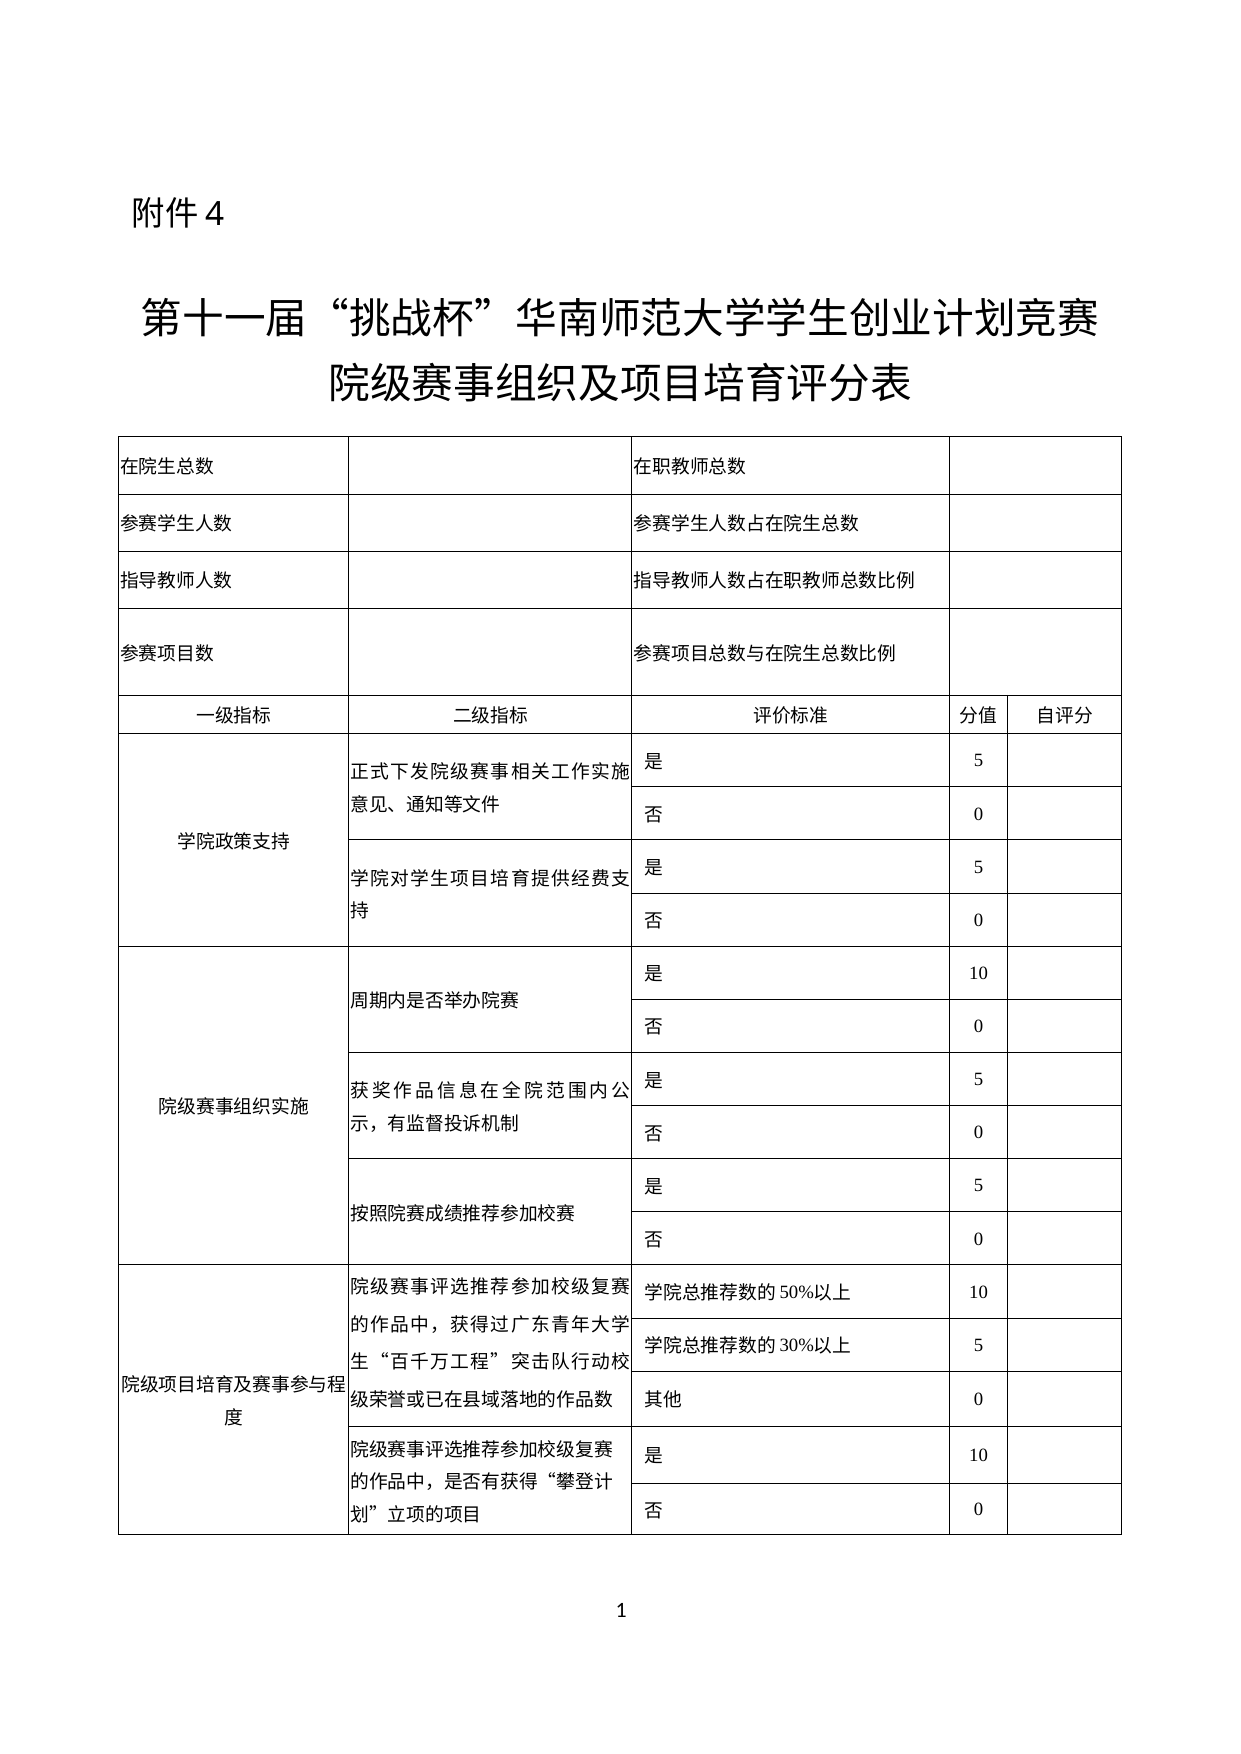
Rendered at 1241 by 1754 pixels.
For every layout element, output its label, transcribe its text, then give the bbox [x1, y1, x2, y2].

table_cell 学院政策支持 [119, 734, 348, 946]
table_cell [1008, 894, 1121, 946]
table_cell 学院总推荐数的30%以上 [632, 1319, 949, 1371]
table_cell 0 [950, 1372, 1007, 1426]
table_cell [1008, 1106, 1121, 1158]
table_cell [1008, 1484, 1121, 1534]
table_cell 否 [632, 1106, 949, 1158]
table_cell 院级赛事评选推荐参加校级复赛的作品中，获得过广东青年大学生“百千万工程”突击队行动校级荣誉或已在县域落地的作品数 [349, 1265, 631, 1426]
table_cell 获奖作品信息在全院范围内公示，有监督投诉机制 [349, 1053, 631, 1158]
table_cell 参赛项目数 [119, 609, 348, 695]
table_cell 5 [950, 1053, 1007, 1105]
table_cell 自评分 [1008, 696, 1121, 733]
table_cell [950, 437, 1121, 494]
table_cell 参赛学生人数占在院生总数 [632, 495, 949, 551]
table_cell [349, 609, 631, 695]
table_cell [1008, 1427, 1121, 1483]
table_cell 5 [950, 734, 1007, 786]
table_cell 否 [632, 894, 949, 946]
table_cell 是 [632, 840, 949, 892]
table_cell 0 [950, 1484, 1007, 1534]
table_cell 参赛学生人数 [119, 495, 348, 551]
table_cell 院级赛事组织实施 [119, 947, 348, 1264]
table_cell 二级指标 [349, 696, 631, 733]
table_cell [349, 437, 631, 494]
table_cell 10 [950, 1265, 1007, 1317]
table_cell [950, 609, 1121, 695]
table_cell 5 [950, 1159, 1007, 1211]
table_cell [1008, 1053, 1121, 1105]
table_cell 院级赛事评选推荐参加校级复赛的作品中，是否有获得“攀登计划”立项的项目 [349, 1427, 631, 1534]
table_cell 否 [632, 1000, 949, 1052]
table_cell [950, 495, 1121, 551]
table_cell 0 [950, 1212, 1007, 1264]
table_cell 指导教师人数占在职教师总数比例 [632, 552, 949, 608]
table_cell [1008, 1159, 1121, 1211]
table_cell [349, 552, 631, 608]
table_cell 一级指标 [119, 696, 348, 733]
table_cell [349, 495, 631, 551]
table_cell [1008, 1372, 1121, 1426]
table_cell 周期内是否举办院赛 [349, 947, 631, 1052]
table_cell 院级项目培育及赛事参与程度 [119, 1265, 348, 1534]
table_cell [1008, 947, 1121, 999]
table_cell 是 [632, 947, 949, 999]
table_cell [1008, 1000, 1121, 1052]
table_cell 是 [632, 1159, 949, 1211]
table_cell 0 [950, 1106, 1007, 1158]
table_cell [1008, 787, 1121, 839]
table_cell 否 [632, 787, 949, 839]
table_cell 5 [950, 840, 1007, 892]
table_cell 其他 [632, 1372, 949, 1426]
table_cell 0 [950, 787, 1007, 839]
table_cell [950, 552, 1121, 608]
table_cell 在院生总数 [119, 437, 348, 494]
table_cell 学院对学生项目培育提供经费支持 [349, 840, 631, 946]
table_cell [1008, 734, 1121, 786]
table_cell 0 [950, 894, 1007, 946]
table_cell 10 [950, 1427, 1007, 1483]
table_cell 是 [632, 1053, 949, 1105]
table_cell 正式下发院级赛事相关工作实施意见、通知等文件 [349, 734, 631, 839]
table_header 第十一届“挑战杯”华南师范大学学生创业计划竞赛 院级赛事组织及项目培育评分表 [118, 260, 1122, 436]
table_cell 在职教师总数 [632, 437, 949, 494]
table_cell 评价标准 [632, 696, 949, 733]
table_cell 参赛项目总数与在院生总数比例 [632, 609, 949, 695]
table_cell 指导教师人数 [119, 552, 348, 608]
table_cell [1008, 1319, 1121, 1371]
table_cell [1008, 1265, 1121, 1317]
table_cell 否 [632, 1484, 949, 1534]
table_cell [1008, 1212, 1121, 1264]
table_cell 学院总推荐数的50%以上 [632, 1265, 949, 1317]
table_cell 否 [632, 1212, 949, 1264]
table_cell 5 [950, 1319, 1007, 1371]
table_cell 10 [950, 947, 1007, 999]
table_cell 是 [632, 734, 949, 786]
text 附件4 [132, 178, 1087, 243]
table_cell 0 [950, 1000, 1007, 1052]
table_cell 是 [632, 1427, 949, 1483]
table_cell [1008, 840, 1121, 892]
table_cell 分值 [950, 696, 1007, 733]
table_cell 按照院赛成绩推荐参加校赛 [349, 1159, 631, 1264]
